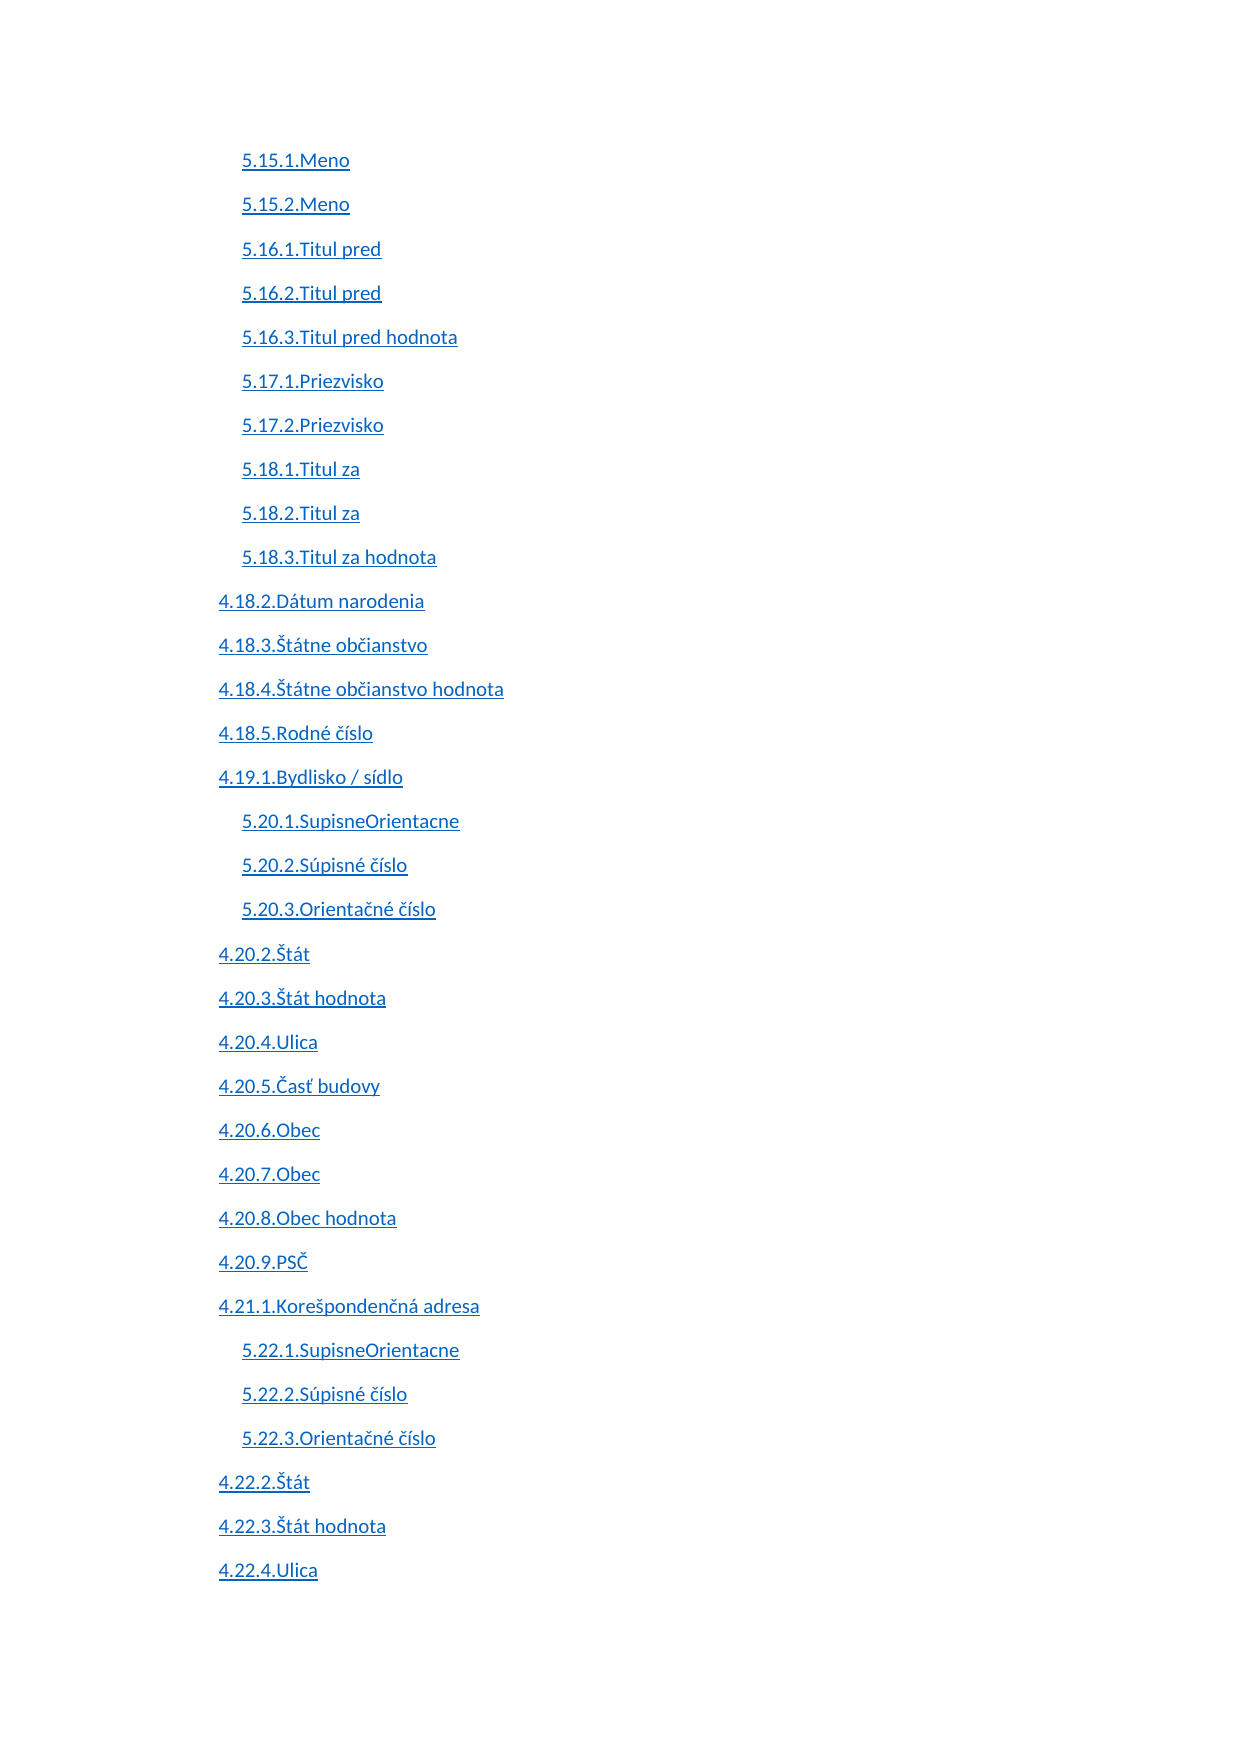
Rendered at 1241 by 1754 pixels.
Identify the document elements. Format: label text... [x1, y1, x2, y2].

text 5.20.2.Súpisné číslo [148, 853, 1093, 878]
text 4.18.3.Štátne občianstvo [148, 632, 1093, 658]
text 5.15.2.Meno [148, 192, 1093, 217]
text 4.20.2.Štát [148, 941, 1093, 966]
text 4.20.5.Časť budovy [148, 1073, 1093, 1098]
text 4.18.2.Dátum narodenia [148, 588, 1093, 614]
text 5.16.2.Titul pred [148, 280, 1093, 305]
text 5.22.3.Orientačné číslo [148, 1425, 1093, 1451]
text 4.21.1.Korešpondenčná adresa [148, 1293, 1093, 1319]
text 4.20.8.Obec hodnota [148, 1205, 1093, 1231]
text 5.20.1.SupisneOrientacne [148, 808, 1093, 834]
text 4.22.4.Ulica [148, 1558, 1093, 1583]
text 4.22.3.Štát hodnota [148, 1513, 1093, 1539]
text 4.20.9.PSČ [148, 1249, 1093, 1274]
text 4.20.3.Štát hodnota [148, 985, 1093, 1010]
text 5.20.3.Orientačné číslo [148, 897, 1093, 922]
text 5.17.2.Priezvisko [148, 412, 1093, 437]
text 5.18.2.Titul za [148, 500, 1093, 526]
text 5.22.2.Súpisné číslo [148, 1381, 1093, 1407]
text 5.18.1.Titul za [148, 456, 1093, 481]
text 5.17.1.Priezvisko [148, 368, 1093, 393]
text 5.18.3.Titul za hodnota [148, 544, 1093, 569]
text 5.16.1.Titul pred [148, 236, 1093, 261]
text 4.18.5.Rodné číslo [148, 720, 1093, 746]
text 4.20.4.Ulica [148, 1029, 1093, 1054]
text 5.15.1.Meno [148, 148, 1093, 173]
text 4.19.1.Bydlisko / sídlo [148, 764, 1093, 790]
text 4.22.2.Štát [148, 1469, 1093, 1495]
text 4.20.7.Obec [148, 1161, 1093, 1186]
text 5.22.1.SupisneOrientacne [148, 1337, 1093, 1363]
text 4.20.6.Obec [148, 1117, 1093, 1142]
text 5.16.3.Titul pred hodnota [148, 324, 1093, 349]
text 4.18.4.Štátne občianstvo hodnota [148, 676, 1093, 702]
